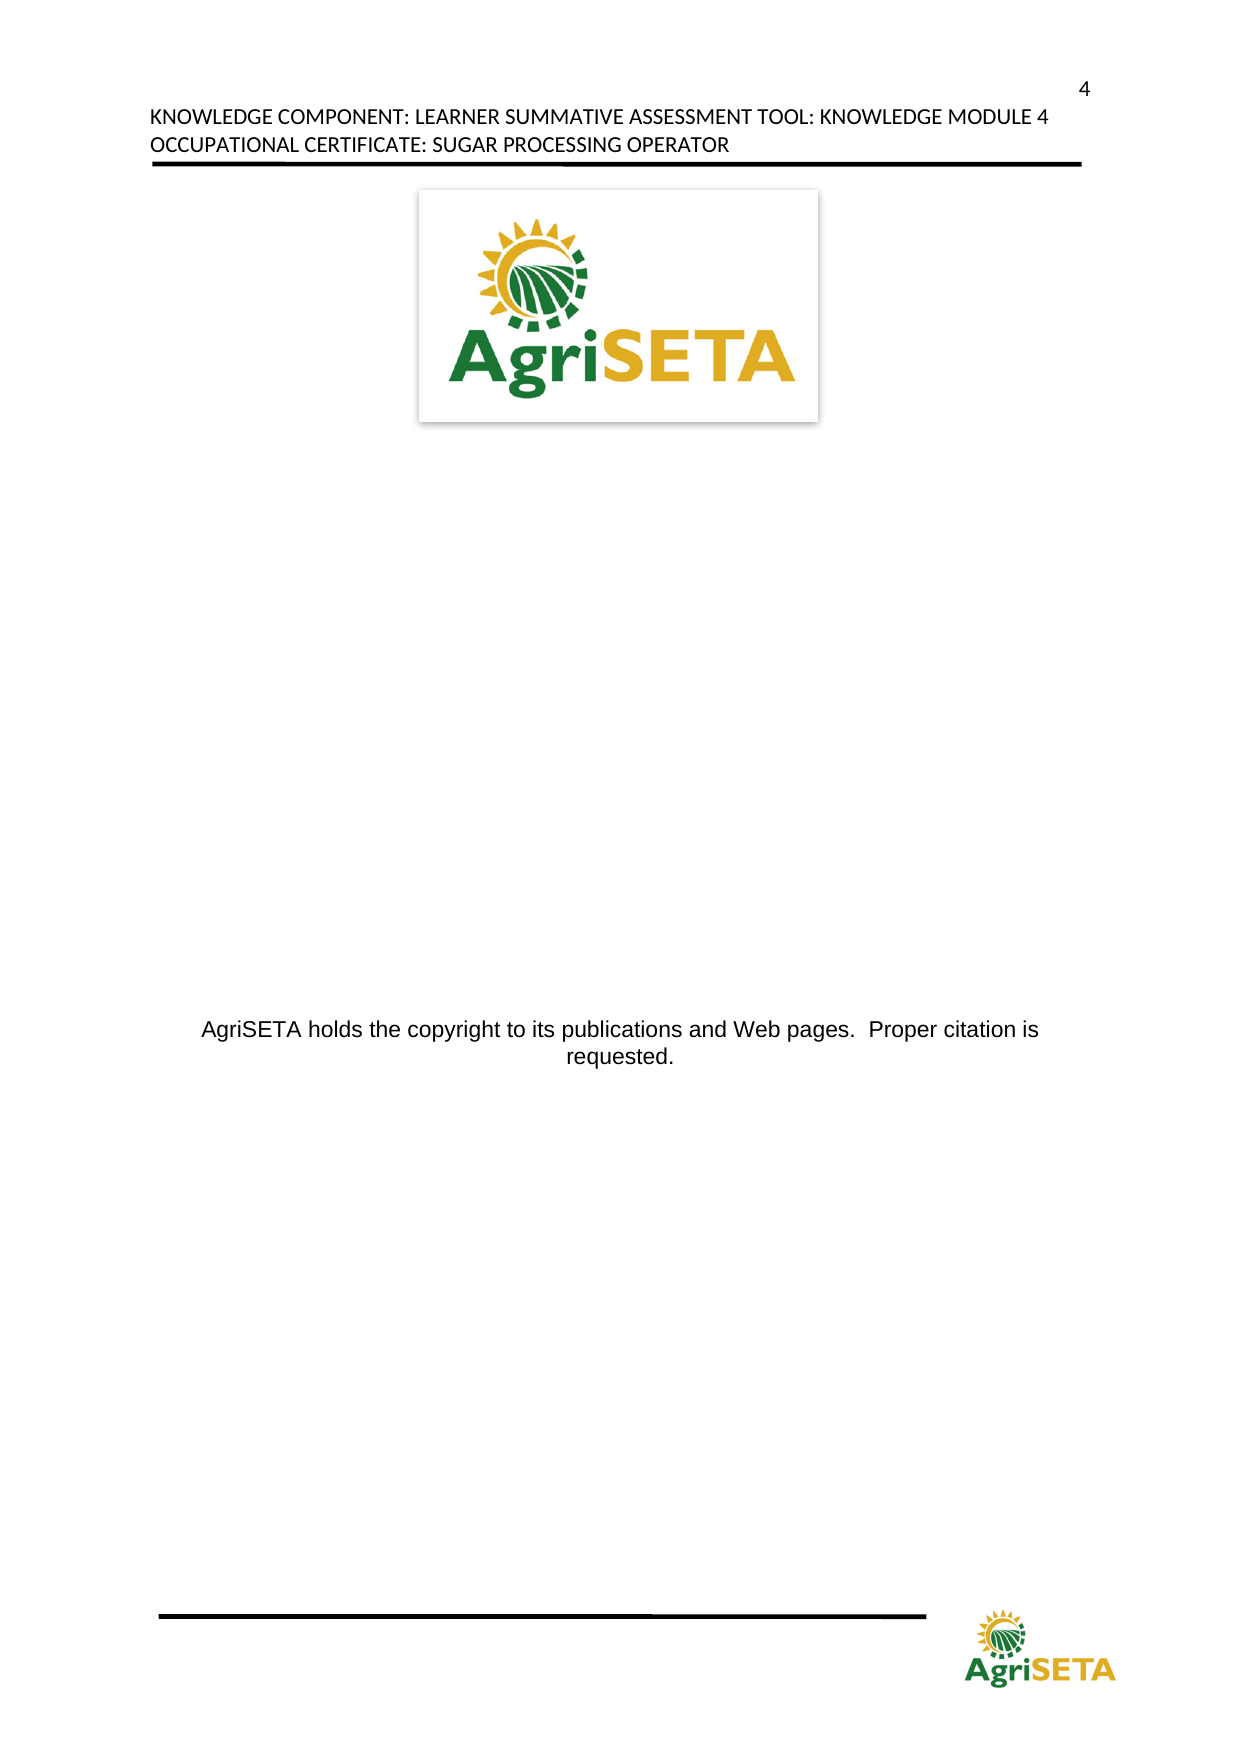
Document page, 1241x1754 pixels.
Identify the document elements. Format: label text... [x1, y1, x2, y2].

picture [958, 1603, 1120, 1692]
text AgriSETA holds the copyright to its publications and Web pages. Proper citation is requested. [150, 1016, 1090, 1069]
picture [434, 205, 804, 407]
